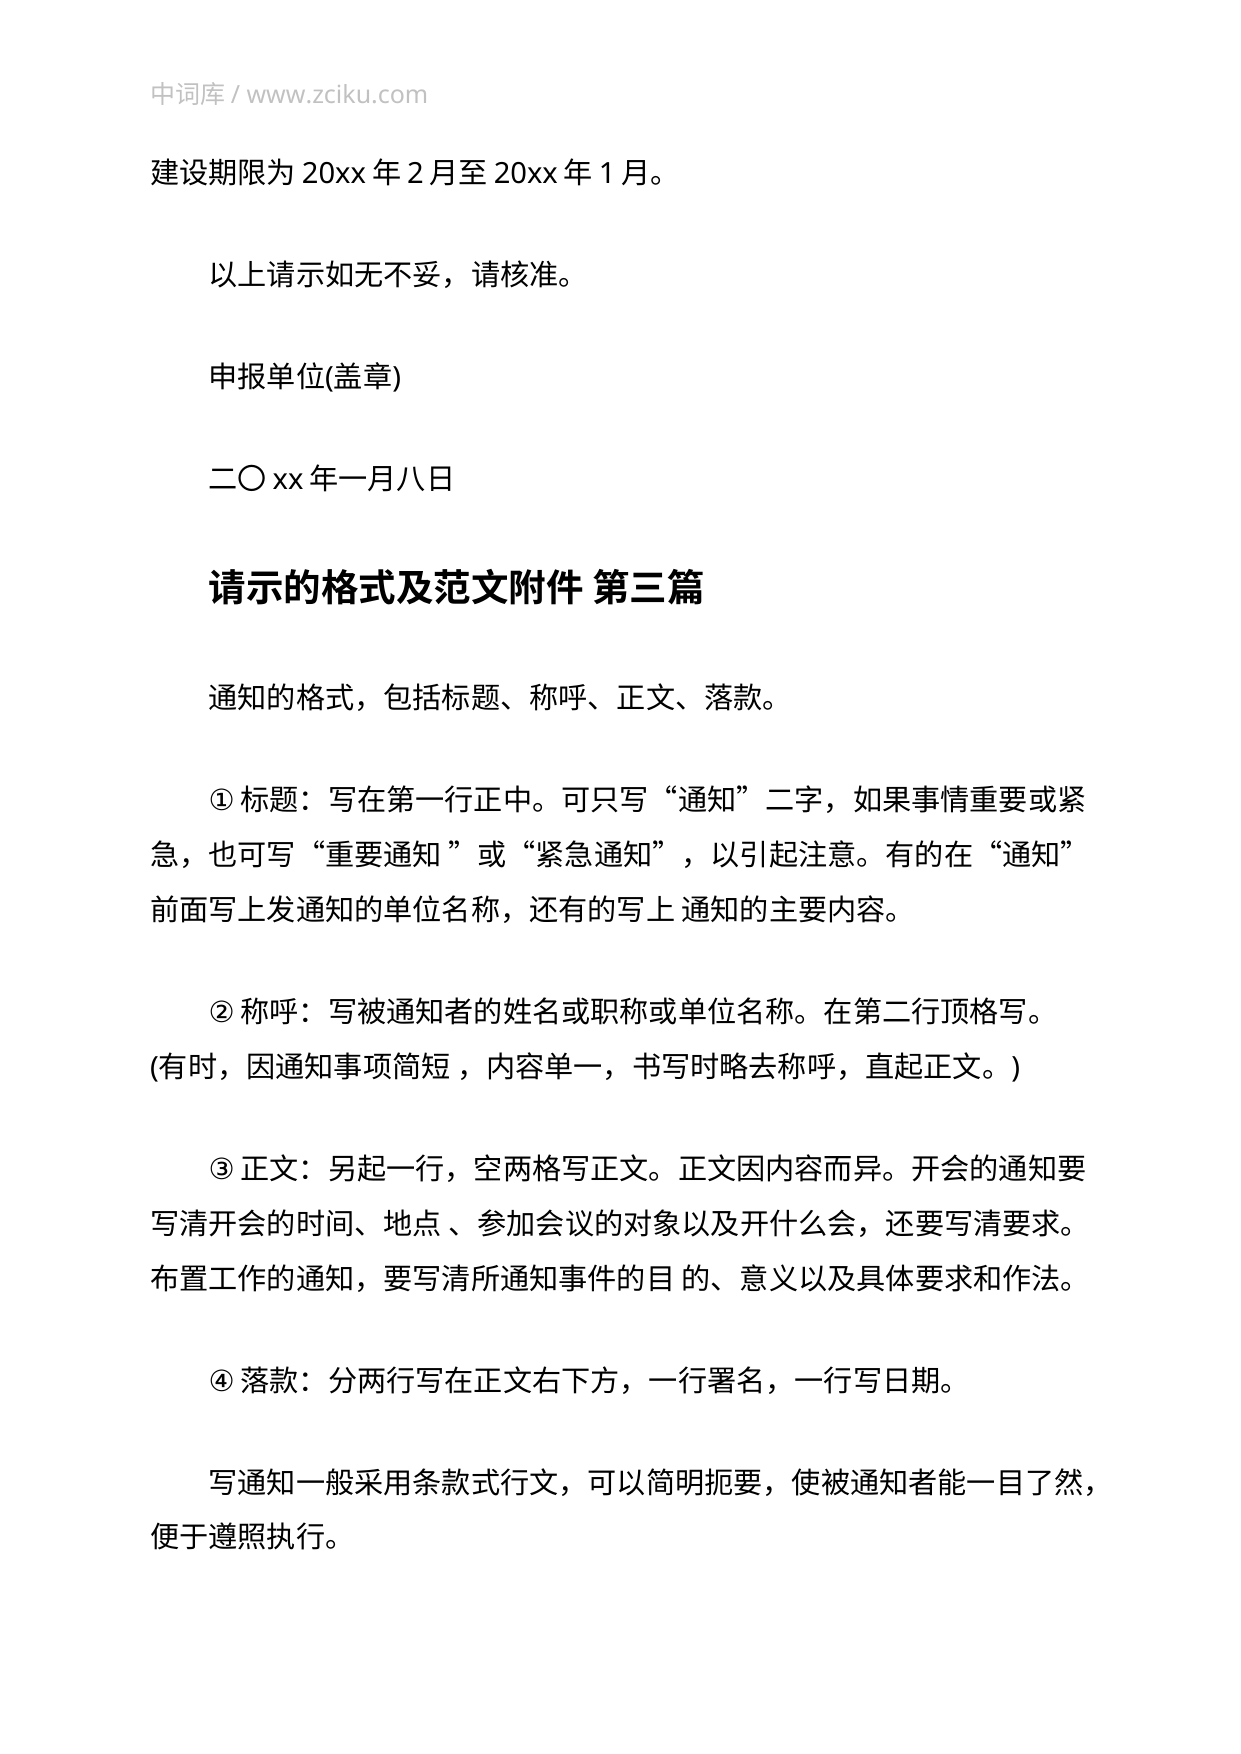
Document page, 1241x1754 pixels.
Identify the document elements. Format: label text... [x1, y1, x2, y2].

text 二〇xx年一月八日 [150, 456, 1090, 498]
text 申报单位(盖章) [150, 354, 1090, 396]
text ①标题：写在第一行正中。可只写“通知”二字，如果事情重要或紧急，也可写“重要通知 ”或“紧急通知”，以引起注意。有的在“通知”前面写上发通知的单位名称，还有的写上 通知的主要内容。 [150, 777, 1090, 929]
text 通知的格式，包括标题、称呼、正文、落款。 [150, 675, 1090, 717]
text 写通知一般采用条款式行文，可以简明扼要，使被通知者能一目了然，便于遵照执行。 [150, 1459, 1090, 1556]
text 以上请示如无不妥，请核准。 [150, 252, 1090, 294]
text ③正文：另起一行，空两格写正文。正文因内容而异。开会的通知要写清开会的时间、地点 、参加会议的对象以及开什么会，还要写清要求。布置工作的通知，要写清所通知事件的目 的、意义以及具体要求和作法。 [150, 1146, 1090, 1298]
text ②称呼：写被通知者的姓名或职称或单位名称。在第二行顶格写。(有时，因通知事项简短 ，内容单一，书写时略去称呼，直起正文。) [150, 988, 1090, 1086]
text 请示的格式及范文附件 第三篇 [150, 558, 1090, 612]
text ④落款：分两行写在正文右下方，一行署名，一行写日期。 [150, 1357, 1090, 1399]
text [150, 150, 1090, 192]
